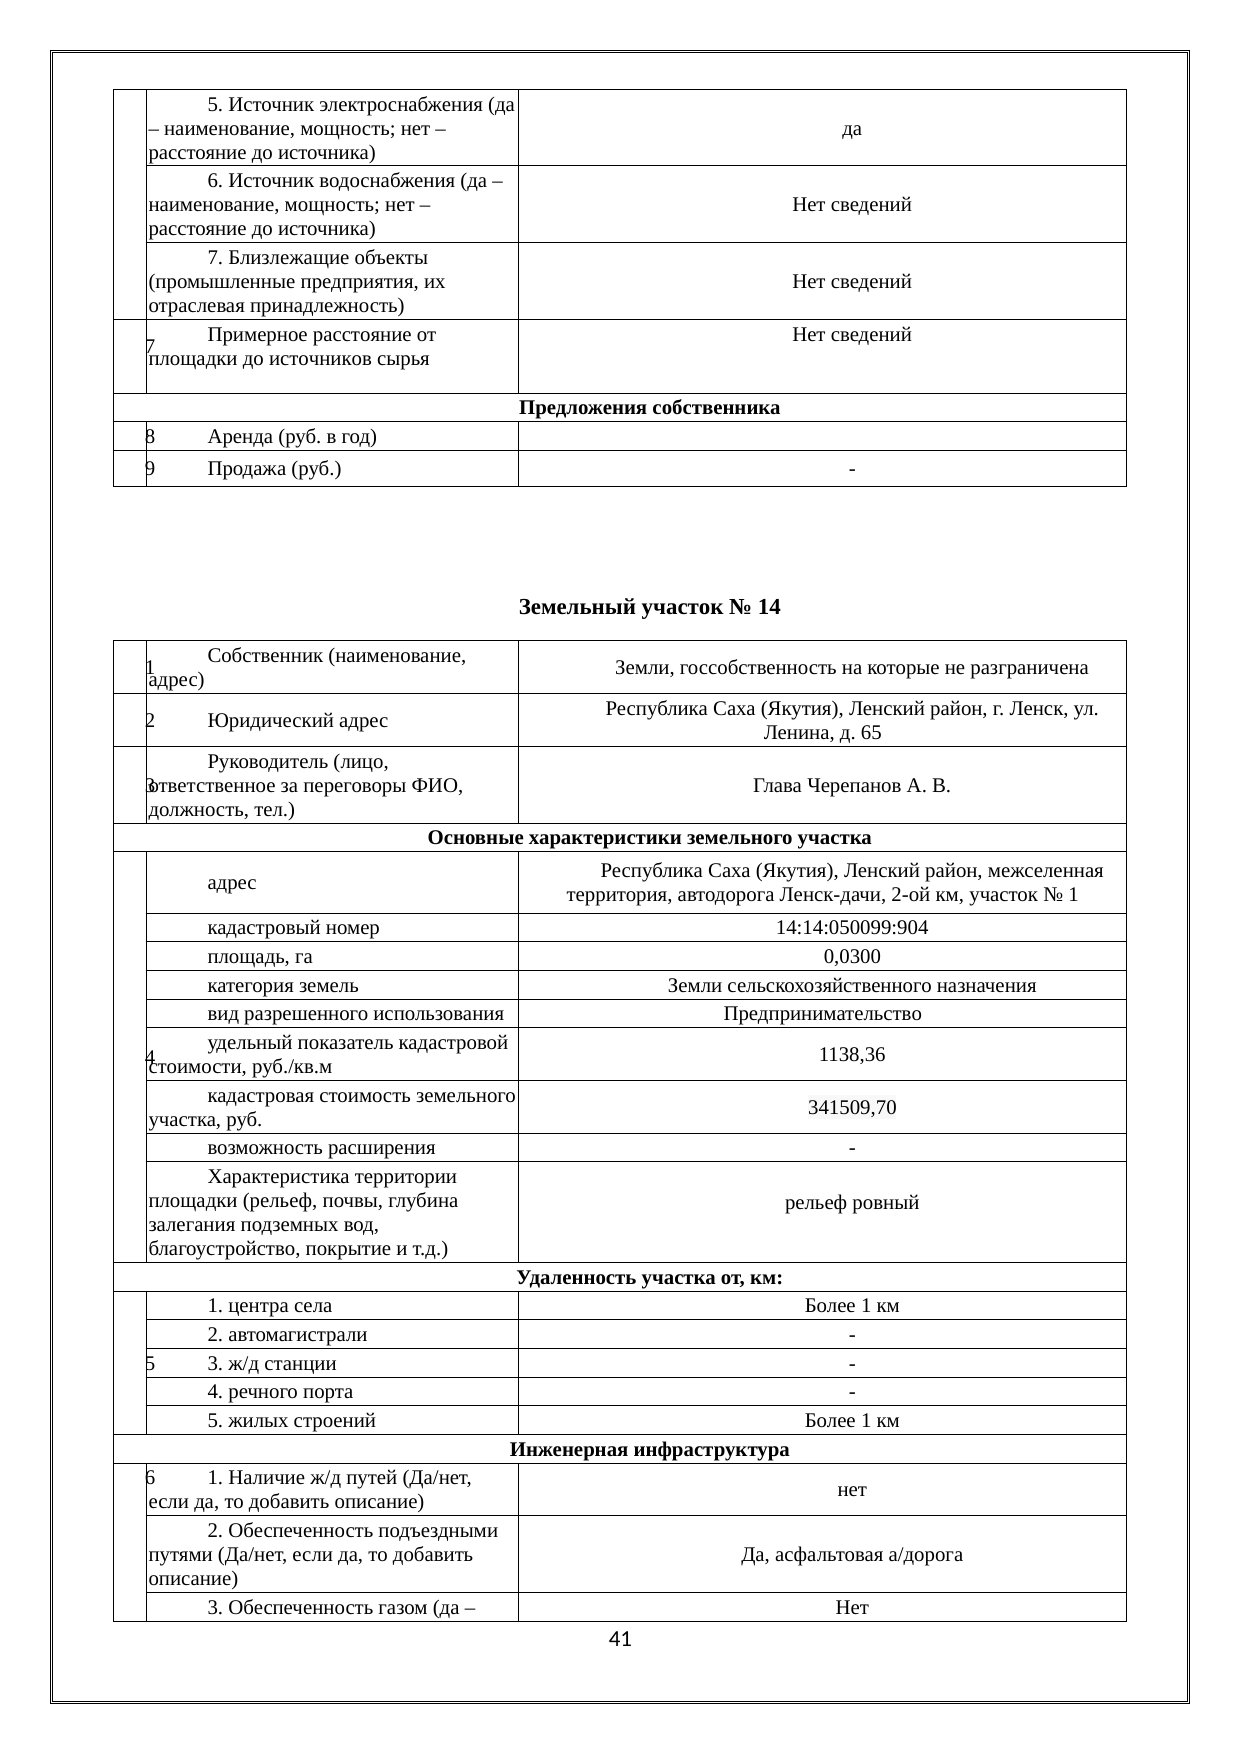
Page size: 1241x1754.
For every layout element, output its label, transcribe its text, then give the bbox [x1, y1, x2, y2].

table_cell Характеристика территории площадки (рельеф, почвы, глубина залегания подземных вод, благоустройство, покрытие и т.д.) [147, 1162, 518, 1262]
table_cell удельный показатель кадастровой стоимости, руб./кв.м [147, 1028, 518, 1080]
table_cell 2. автомагистрали [147, 1320, 518, 1348]
table_cell 2. Обеспеченность подъездными путями (Да/нет, если да, то добавить описание) [147, 1516, 518, 1592]
table_cell 2 [114, 694, 146, 746]
table_cell 0,0300 [519, 942, 1126, 970]
table_cell 6 [114, 1464, 146, 1621]
table_cell [519, 422, 1126, 450]
table_cell 5. жилых строений [147, 1406, 518, 1434]
table_cell 1. центра села [147, 1292, 518, 1319]
table_cell 3 [114, 747, 146, 822]
table_cell Более 1 км [519, 1292, 1126, 1319]
table_cell 14:14:050099:904 [519, 914, 1126, 941]
table_cell 6. Источник водоснабжения (да – наименование, мощность; нет – расстояние до источника) [147, 166, 518, 242]
table_cell Инженерная инфраструктура [114, 1435, 1126, 1462]
table_cell - [519, 1349, 1126, 1377]
table_cell Нет сведений [519, 320, 1126, 392]
table_cell 5 [114, 1292, 146, 1434]
table_cell 4 [114, 852, 146, 1262]
table_cell Да, асфальтовая а/дорога [519, 1516, 1126, 1592]
table_cell - [519, 451, 1126, 486]
table_cell Земли сельскохозяйственного назначения [519, 971, 1126, 998]
table_cell площадь, га [147, 942, 518, 970]
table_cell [147, 1593, 518, 1621]
table_cell - [519, 1134, 1126, 1161]
table_cell Более 1 км [519, 1406, 1126, 1434]
table_cell кадастровая стоимость земельного участка, руб. [147, 1081, 518, 1132]
table_header 1 [114, 641, 146, 693]
table_cell категория земель [147, 971, 518, 998]
table_cell 7 [114, 320, 146, 392]
table_cell - [519, 1320, 1126, 1348]
table_cell рельеф ровный [519, 1162, 1126, 1262]
table_cell кадастровый номер [147, 914, 518, 941]
table_cell - [519, 1378, 1126, 1405]
text Земельный участок № 14 [89, 593, 1152, 619]
table_cell 5. Источник электроснабжения (да – наименование, мощность; нет – расстояние до источника) [147, 90, 518, 165]
table_cell Удаленность участка от, км: [114, 1263, 1126, 1291]
table_cell Нет сведений [519, 166, 1126, 242]
table_cell 9 [114, 451, 146, 486]
table_cell адрес [147, 852, 518, 912]
table_cell Нет [519, 1593, 1126, 1621]
table_cell 7. Близлежащие объекты (промышленные предприятия, их отраслевая принадлежность) [147, 243, 518, 319]
table_cell 1138,36 [519, 1028, 1126, 1080]
table_cell 1. Наличие ж/д путей (Да/нет, если да, то добавить описание) [147, 1464, 518, 1515]
table_cell Предпринимательство [519, 1000, 1126, 1027]
table_cell 3. ж/д станции [147, 1349, 518, 1377]
table_cell Руководитель (лицо, ответственное за переговоры ФИО, должность, тел.) [147, 747, 518, 822]
table_cell Продажа (руб.) [147, 451, 518, 486]
table_cell Примерное расстояние от площадки до источников сырья [147, 320, 518, 392]
table_cell да [519, 90, 1126, 165]
table_cell Предложения собственника [114, 394, 1126, 421]
table_cell Юридический адрес [147, 694, 518, 746]
table_cell Республика Саха (Якутия), Ленский район, межселенная территория, автодорога Ленск-дачи, 2-ой км, участок № 1 [519, 852, 1126, 912]
table_cell Республика Саха (Якутия), Ленский район, г. Ленск, ул. Ленина, д. 65 [519, 694, 1126, 746]
table_cell 8 [114, 422, 146, 450]
table_cell возможность расширения [147, 1134, 518, 1161]
table_cell Аренда (руб. в год) [147, 422, 518, 450]
table_cell вид разрешенного использования [147, 1000, 518, 1027]
table_cell 341509,70 [519, 1081, 1126, 1132]
table_cell 4. речного порта [147, 1378, 518, 1405]
table_cell Основные характеристики земельного участка [114, 824, 1126, 851]
table_cell Нет сведений [519, 243, 1126, 319]
table_cell нет [519, 1464, 1126, 1515]
table_cell Глава Черепанов А. В. [519, 747, 1126, 822]
table_header Земли, госсобственность на которые не разграничена [519, 641, 1126, 693]
table_header Собственник (наименование, адрес) [147, 641, 518, 693]
